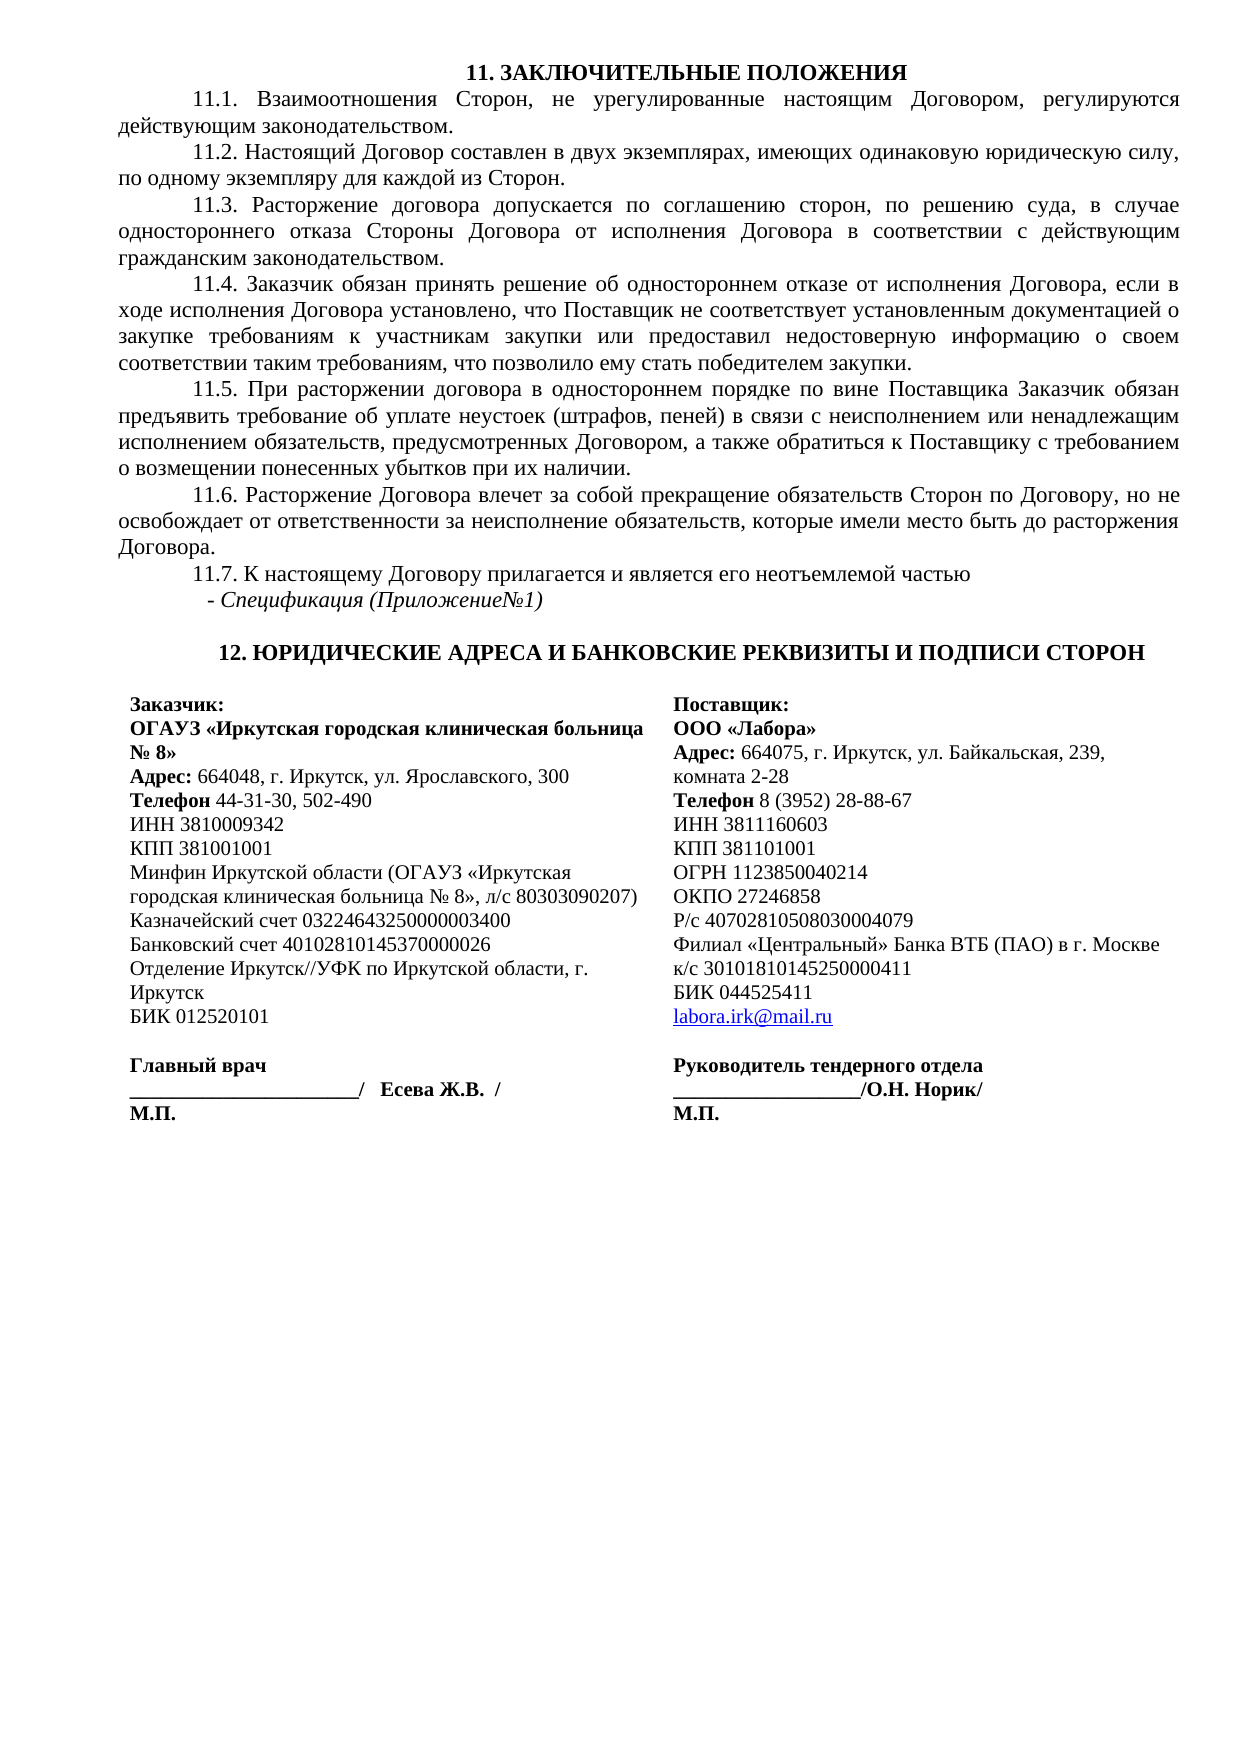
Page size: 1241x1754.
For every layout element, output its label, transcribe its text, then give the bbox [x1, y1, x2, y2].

text 11.6. Расторжение Договора влечет за собой прекращение обязательств Сторон по Договору, но не освобождает от ответственности за неисполнение обязательств, которые имели место быть до расторжения Договора. [118, 481, 1181, 560]
text - Спецификация (Приложение№1) [118, 586, 1181, 612]
text 11.2. Настоящий Договор составлен в двух экземплярах, имеющих одинаковую юридическую силу, по одному экземпляру для каждой из Сторон. [118, 138, 1181, 191]
text 11.7. К настоящему Договору прилагается и является его неотъемлемой частью [118, 560, 1181, 586]
text 11. ЗАКЛЮЧИТЕЛЬНЫЕ ПОЛОЖЕНИЯ [118, 59, 1181, 85]
table_header Заказчик: ОГАУЗ «Иркутская городская клиническая больница № 8» Адрес: 664048, г. Иркутск, ул. Ярославского, 300 Телефон 44-31-30, 502-490 ИНН 3810009342 КПП 381001001 Минфин Иркутской области (ОГАУЗ «Иркутская городская клиническая больница № 8», л/с 80303090207) Казначейский счет 03224643250000003400 Банковский счет 40102810145370000026 Отделение Иркутск//УФК по Иркутской области, г. Иркутск БИК 012520101 Главный врач ______________________/ Есева Ж.В. / М.П. [118, 692, 662, 1125]
text 12. ЮРИДИЧЕСКИЕ АДРЕСА И БАНКОВСКИЕ РЕКВИЗИТЫ И ПОДПИСИ СТОРОН [182, 639, 1181, 665]
text 11.4. Заказчик обязан принять решение об одностороннем отказе от исполнения Договора, если в ходе исполнения Договора установлено, что Поставщик не соответствует установленным документацией о закупке требованиям к участникам закупки или предоставил недостоверную информацию о своем соответствии таким требованиям, что позволило ему стать победителем закупки. [118, 270, 1181, 375]
text 11.1. Взаимоотношения Сторон, не урегулированные настоящим Договором, регулируются действующим законодательством. [118, 85, 1181, 138]
text 11.5. При расторжении договора в одностороннем порядке по вине Поставщика Заказчик обязан предъявить требование об уплате неустоек (штрафов, пеней) в связи с неисполнением или ненадлежащим исполнением обязательств, предусмотренных Договором, а также обратиться к Поставщику с требованием о возмещении понесенных убытков при их наличии. [118, 375, 1181, 481]
text 11.3. Расторжение договора допускается по соглашению сторон, по решению суда, в случае одностороннего отказа Стороны Договора от исполнения Договора в соответствии с действующим гражданским законодательством. [118, 191, 1181, 270]
table_header Поставщик: ООО «Лабора» Адрес: 664075, г. Иркутск, ул. Байкальская, 239, комната 2-28 Телефон 8 (3952) 28-88-67 ИНН 3811160603 КПП 381101001 ОГРН 1123850040214 ОКПО 27246858 Р/с 40702810508030004079 Филиал «Центральный» Банка ВТБ (ПАО) в г. Москве к/с 30101810145250000411 БИК 044525411 labora.irk@mail.ru Руководитель тендерного отдела __________________/О.Н. Норик/ М.П. [662, 692, 1193, 1125]
